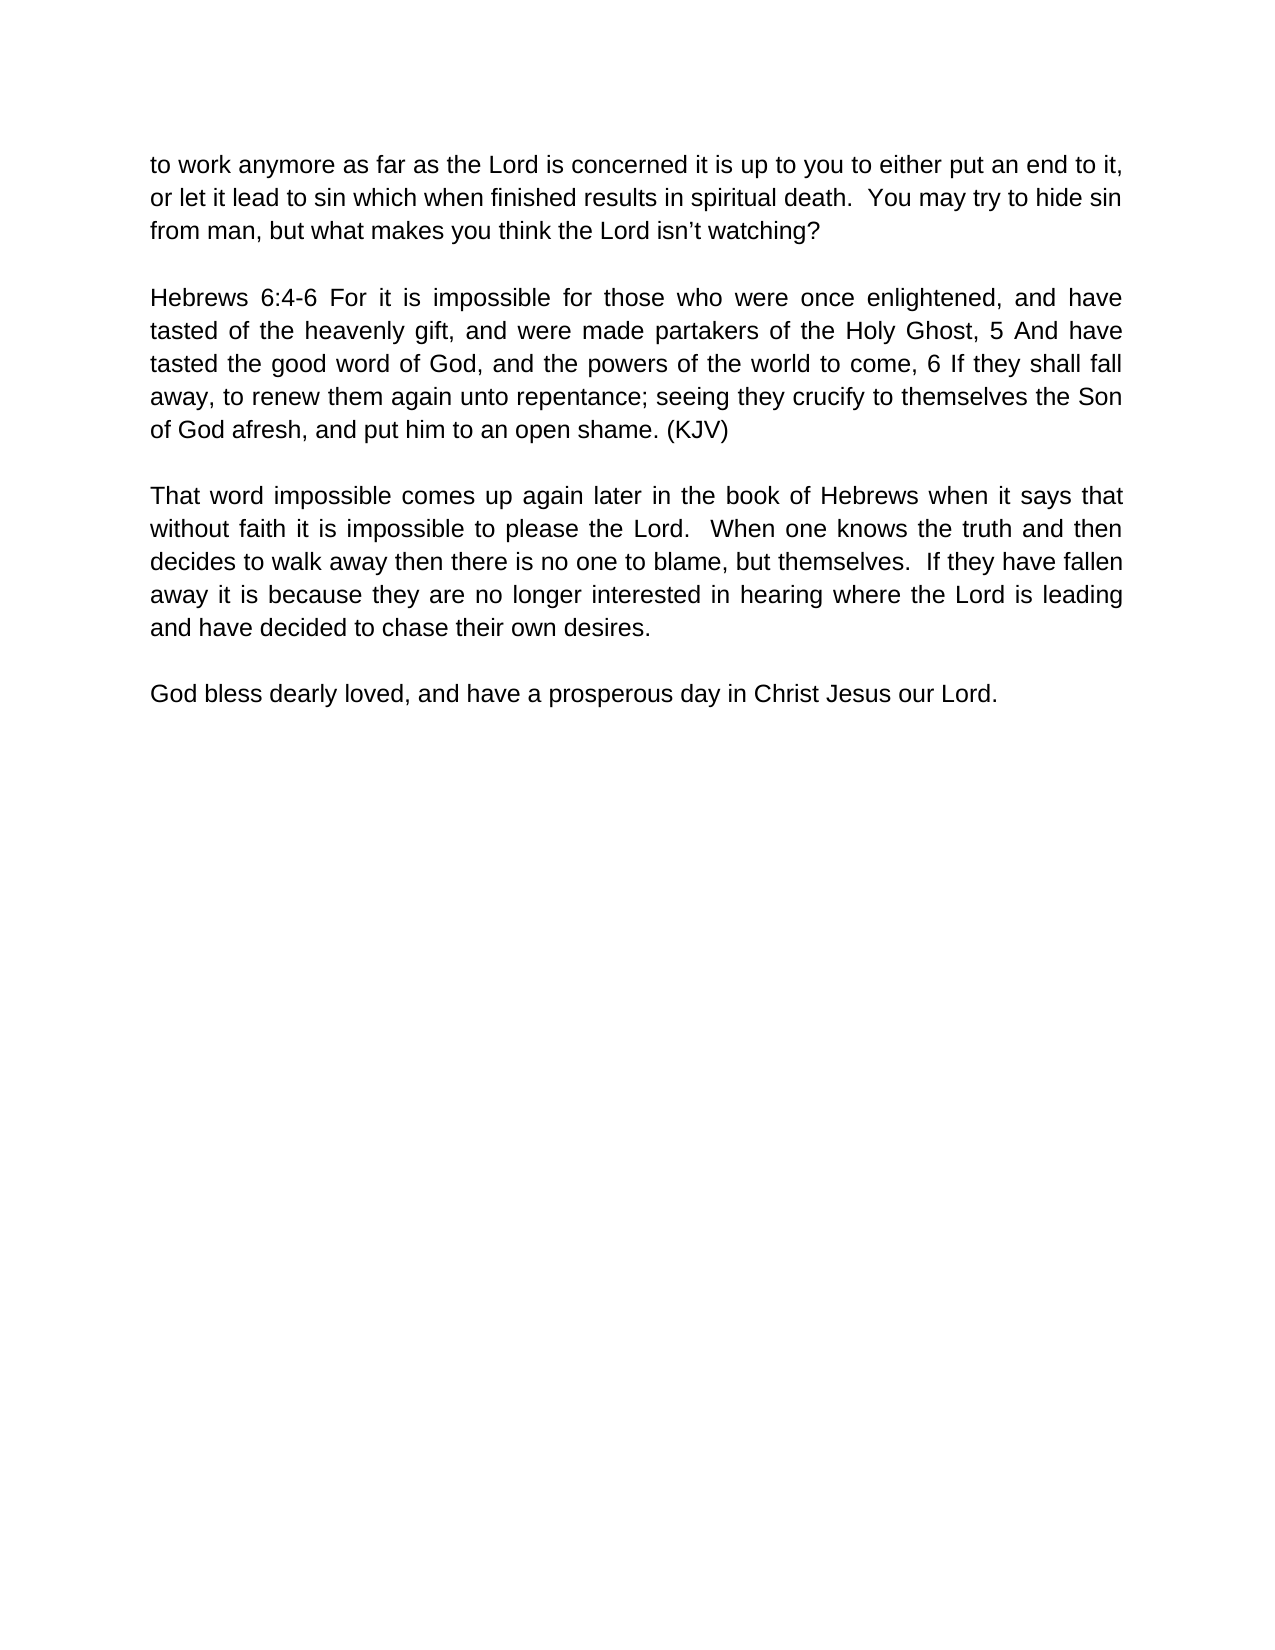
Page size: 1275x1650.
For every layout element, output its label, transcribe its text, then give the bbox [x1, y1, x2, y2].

text God bless dearly loved, and have a prosperous day in Christ Jesus our Lord. [150, 679, 1125, 708]
text That word impossible comes up again later in the book of Hebrews when it says that without faith it is impossible to please the Lord. When one knows the truth and then decides to walk away then there is no one to blame, but themselves. If they have fallen away it is because they are no longer interested in hearing where the Lord is leading and have decided to chase their own desires. [150, 481, 1125, 642]
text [150, 150, 1125, 245]
text Hebrews 6:4-6 For it is impossible for those who were once enlightened, and have tasted of the heavenly gift, and were made partakers of the Holy Ghost, 5 And have tasted the good word of God, and the powers of the world to come, 6 If they shall fall away, to renew them again unto repentance; seeing they crucify to themselves the Son of God afresh, and put him to an open shame. (KJV) [150, 283, 1125, 443]
